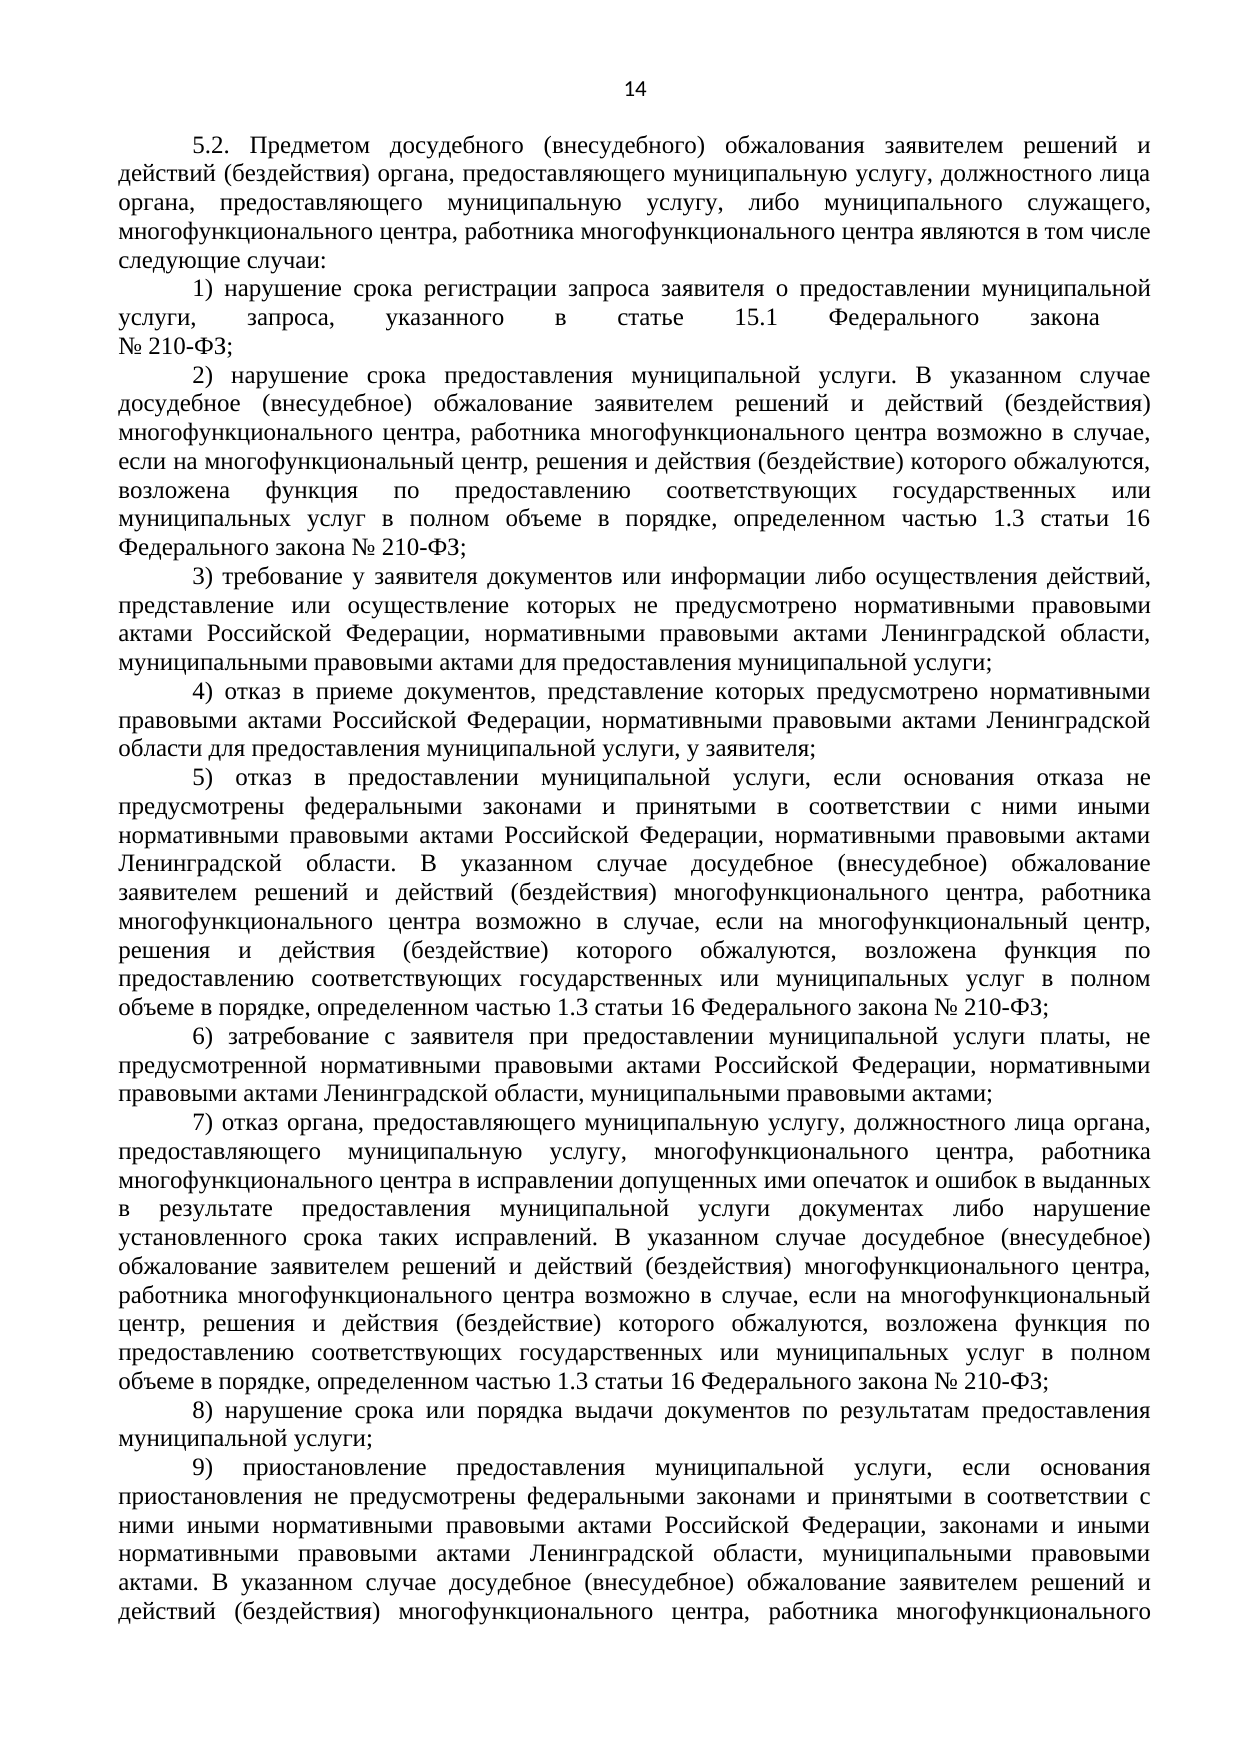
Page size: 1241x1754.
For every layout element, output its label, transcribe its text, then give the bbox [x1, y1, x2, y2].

text 5) отказ в предоставлении муниципальной услуги, если основания отказа не предусмотрены федеральными законами и принятыми в соответствии с ними иными нормативными правовыми актами Российской Федерации, нормативными правовыми актами Ленинградской области. В указанном случае досудебное (внесудебное) обжалование заявителем решений и действий (бездействия) многофункционального центра, работника многофункционального центра возможно в случае, если на многофункциональный центр, решения и действия (бездействие) которого обжалуются, возложена функция по предоставлению соответствующих государственных или муниципальных услуг в полном объеме в порядке, определенном частью 1.3 статьи 16 Федерального закона № 210-ФЗ; [118, 762, 1152, 1021]
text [118, 1452, 1152, 1625]
text 4) отказ в приеме документов, представление которых предусмотрено нормативными правовыми актами Российской Федерации, нормативными правовыми актами Ленинградской области для предоставления муниципальной услуги, у заявителя; [118, 676, 1152, 762]
text 6) затребование с заявителя при предоставлении муниципальной услуги платы, не предусмотренной нормативными правовыми актами Российской Федерации, нормативными правовыми актами Ленинградской области, муниципальными правовыми актами; [118, 1021, 1152, 1107]
text 3) требование у заявителя документов или информации либо осуществления действий, представление или осуществление которых не предусмотрено нормативными правовыми актами Российской Федерации, нормативными правовыми актами Ленинградской области, муниципальными правовыми актами для предоставления муниципальной услуги; [118, 561, 1152, 676]
text 8) нарушение срока или порядка выдачи документов по результатам предоставления муниципальной услуги; [118, 1395, 1152, 1452]
text 2) нарушение срока предоставления муниципальной услуги. В указанном случае досудебное (внесудебное) обжалование заявителем решений и действий (бездействия) многофункционального центра, работника многофункционального центра возможно в случае, если на многофункциональный центр, решения и действия (бездействие) которого обжалуются, возложена функция по предоставлению соответствующих государственных или муниципальных услуг в полном объеме в порядке, определенном частью 1.3 статьи 16 Федерального закона № 210-ФЗ; [118, 360, 1152, 561]
text 7) отказ органа, предоставляющего муниципальную услугу, должностного лица органа, предоставляющего муниципальную услугу, многофункционального центра, работника многофункционального центра в исправлении допущенных ими опечаток и ошибок в выданных в результате предоставления муниципальной услуги документах либо нарушение установленного срока таких исправлений. В указанном случае досудебное (внесудебное) обжалование заявителем решений и действий (бездействия) многофункционального центра, работника многофункционального центра возможно в случае, если на многофункциональный центр, решения и действия (бездействие) которого обжалуются, возложена функция по предоставлению соответствующих государственных или муниципальных услуг в полном объеме в порядке, определенном частью 1.3 статьи 16 Федерального закона № 210-ФЗ; [118, 1107, 1152, 1395]
text 1) нарушение срока регистрации запроса заявителя о предоставлении муниципальной услуги, запроса, указанного в статье 15.1 Федерального закона № 210-ФЗ; [118, 273, 1152, 360]
text 5.2. Предметом досудебного (внесудебного) обжалования заявителем решений и действий (бездействия) органа, предоставляющего муниципальную услугу, должностного лица органа, предоставляющего муниципальную услугу, либо муниципального служащего, многофункционального центра, работника многофункционального центра являются в том числе следующие случаи: [118, 130, 1152, 273]
